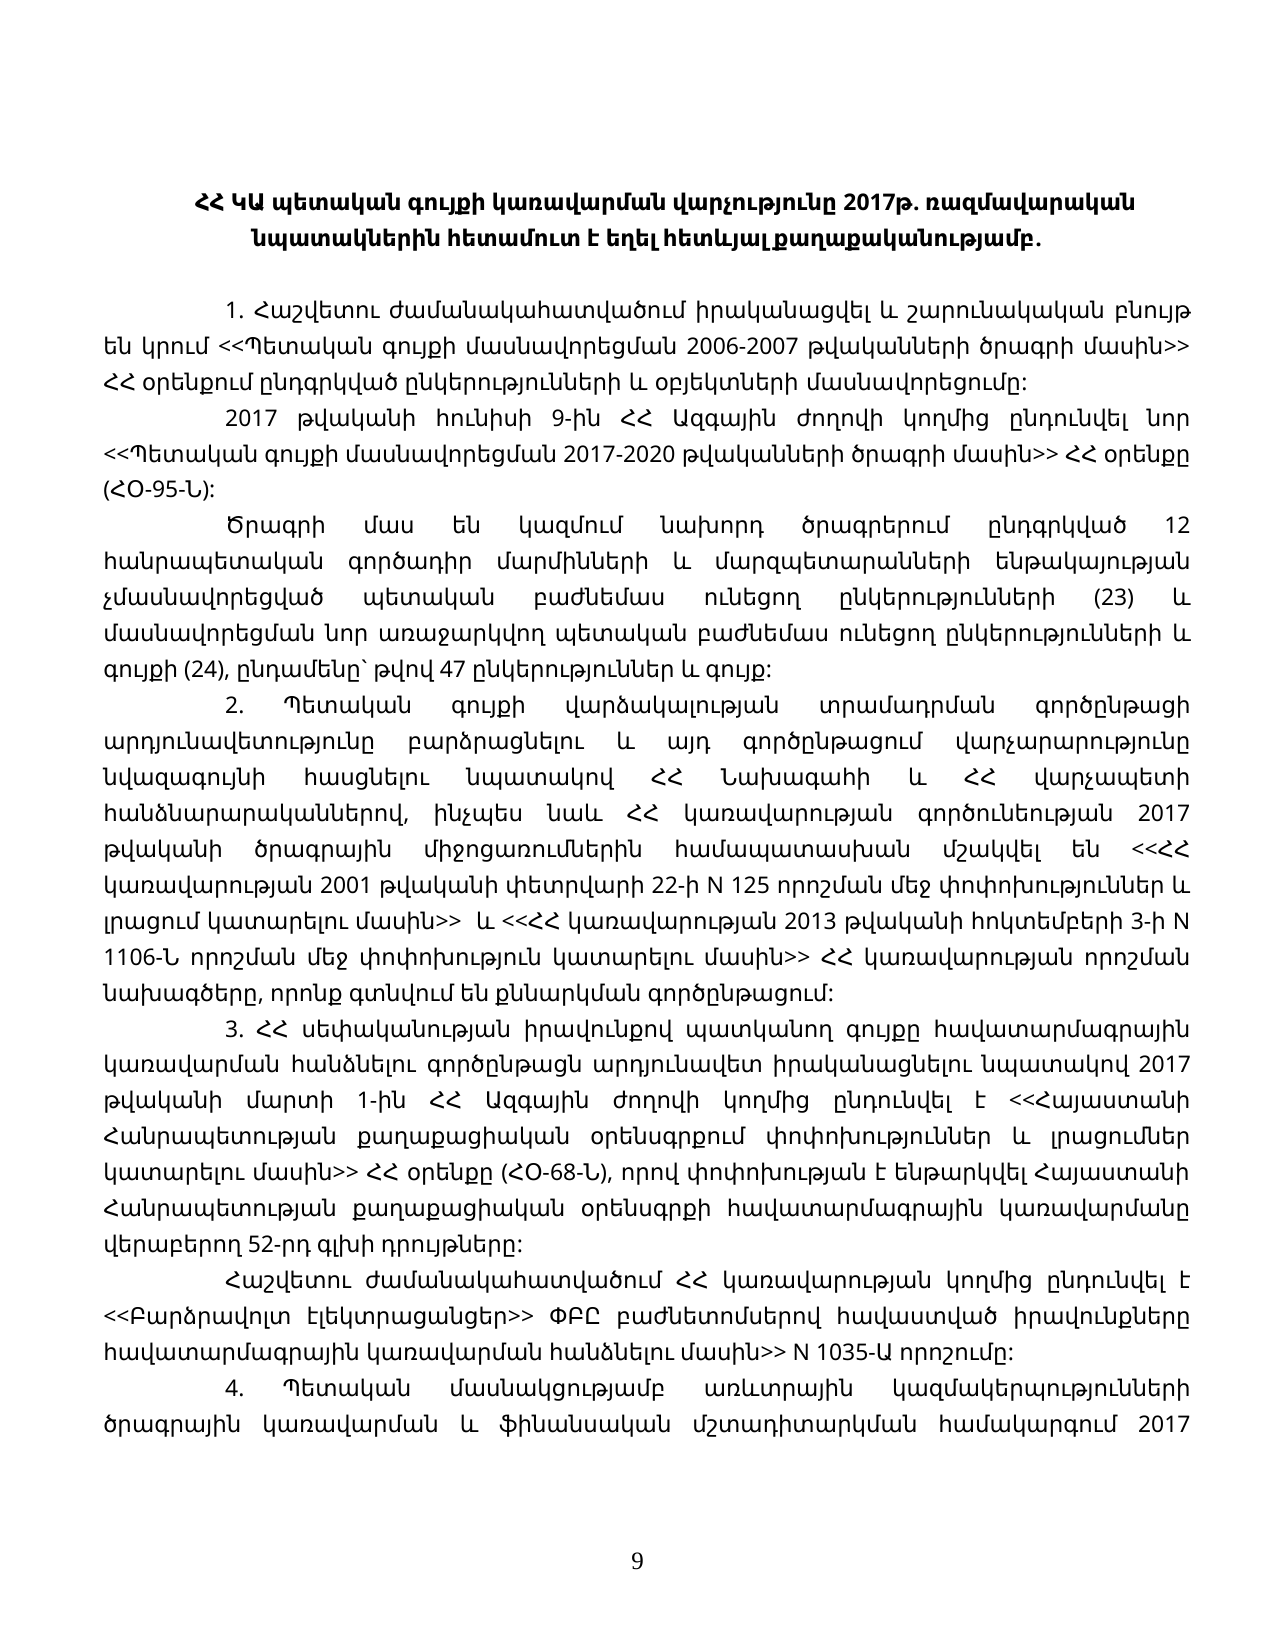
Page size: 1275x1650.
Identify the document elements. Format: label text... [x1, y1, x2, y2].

text 2. Պետական գույքի վարձակալության տրամադրման գործընթացի արդյունավետությունը բարձրացնելու և այդ գործընթացում վարչարարությունը նվազագույնի հասցնելու նպատակով ՀՀ Նախագահի և ՀՀ վարչապետի հանձնարարականներով, ինչպես նաև ՀՀ կառավարության գործունեության 2017 թվականի ծրագրային միջոցառումներին համապատասխան մշակվել են <<ՀՀ կառավարության 2001 թվականի փետրվարի 22-ի N 125 որոշման մեջ փոփոխություններ և լրացում կատարելու մասին>> և <<ՀՀ կառավարության 2013 թվականի հոկտեմբերի 3-ի N 1106-Ն որոշման մեջ փոփոխություն կատարելու մասին>> ՀՀ կառավարության որոշման նախագծերը, որոնք գտնվում են քննարկման գործընթացում: [103, 689, 1191, 1008]
text 1. Հաշվետու ժամանակահատվածում իրականացվել և շարունակական բնույթ են կրում <<Պետական գույքի մասնավորեցման 2006-2007 թվականների ծրագրի մասին>> ՀՀ օրենքում ընդգրկված ընկերությունների և օբյեկտների մասնավորեցումը: [103, 294, 1191, 397]
text ՀՀ ԿԱ պետական գույքի կառավարման վարչությունը 2017թ. ռազմավարական նպատակներին հետամուտ է եղել հետևյալ քաղաքականությամբ. [103, 186, 1191, 253]
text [103, 1372, 1191, 1439]
text Հաշվետու ժամանակահատվածում ՀՀ կառավարության կողմից ընդունվել է <<Բարձրավոլտ էլեկտրացանցեր>> ՓԲԸ բաժնետոմսերով հավաստված իրավունքները հավատարմագրային կառավարման հանձնելու մասին>> N 1035-Ա որոշումը: [103, 1264, 1191, 1367]
text 2017 թվականի հունիսի 9-ին ՀՀ Ազգային ժողովի կողմից ընդունվել նոր <<Պետական գույքի մասնավորեցման 2017-2020 թվականների ծրագրի մասին>> ՀՀ օրենքը (ՀՕ-95-Ն): [103, 402, 1191, 505]
text Ծրագրի մաս են կազմում նախորդ ծրագրերում ընդգրկված 12 հանրապետական գործադիր մարմինների և մարզպետարանների ենթակայության չմասնավորեցված պետական բաժնեմաս ունեցող ընկերությունների (23) և մասնավորեցման նոր առաջարկվող պետական բաժնեմաս ունեցող ընկերությունների և գույքի (24), ընդամենը` թվով 47 ընկերություններ և գույք: [103, 509, 1191, 684]
text 3. ՀՀ սեփականության իրավունքով պատկանող գույքը հավատարմագրային կառավարման հանձնելու գործընթացն արդյունավետ իրականացնելու նպատակով 2017 թվականի մարտի 1-ին ՀՀ Ազգային ժողովի կողմից ընդունվել է <<Հայաստանի Հանրապետության քաղաքացիական օրենսգրքում փոփոխություններ և լրացումներ կատարելու մասին>> ՀՀ օրենքը (ՀՕ-68-Ն), որով փոփոխության է ենթարկվել Հայաստանի Հանրապետության քաղաքացիական օրենսգրքի հավատարմագրային կառավարմանը վերաբերող 52-րդ գլխի դրույթները: [103, 1012, 1191, 1259]
